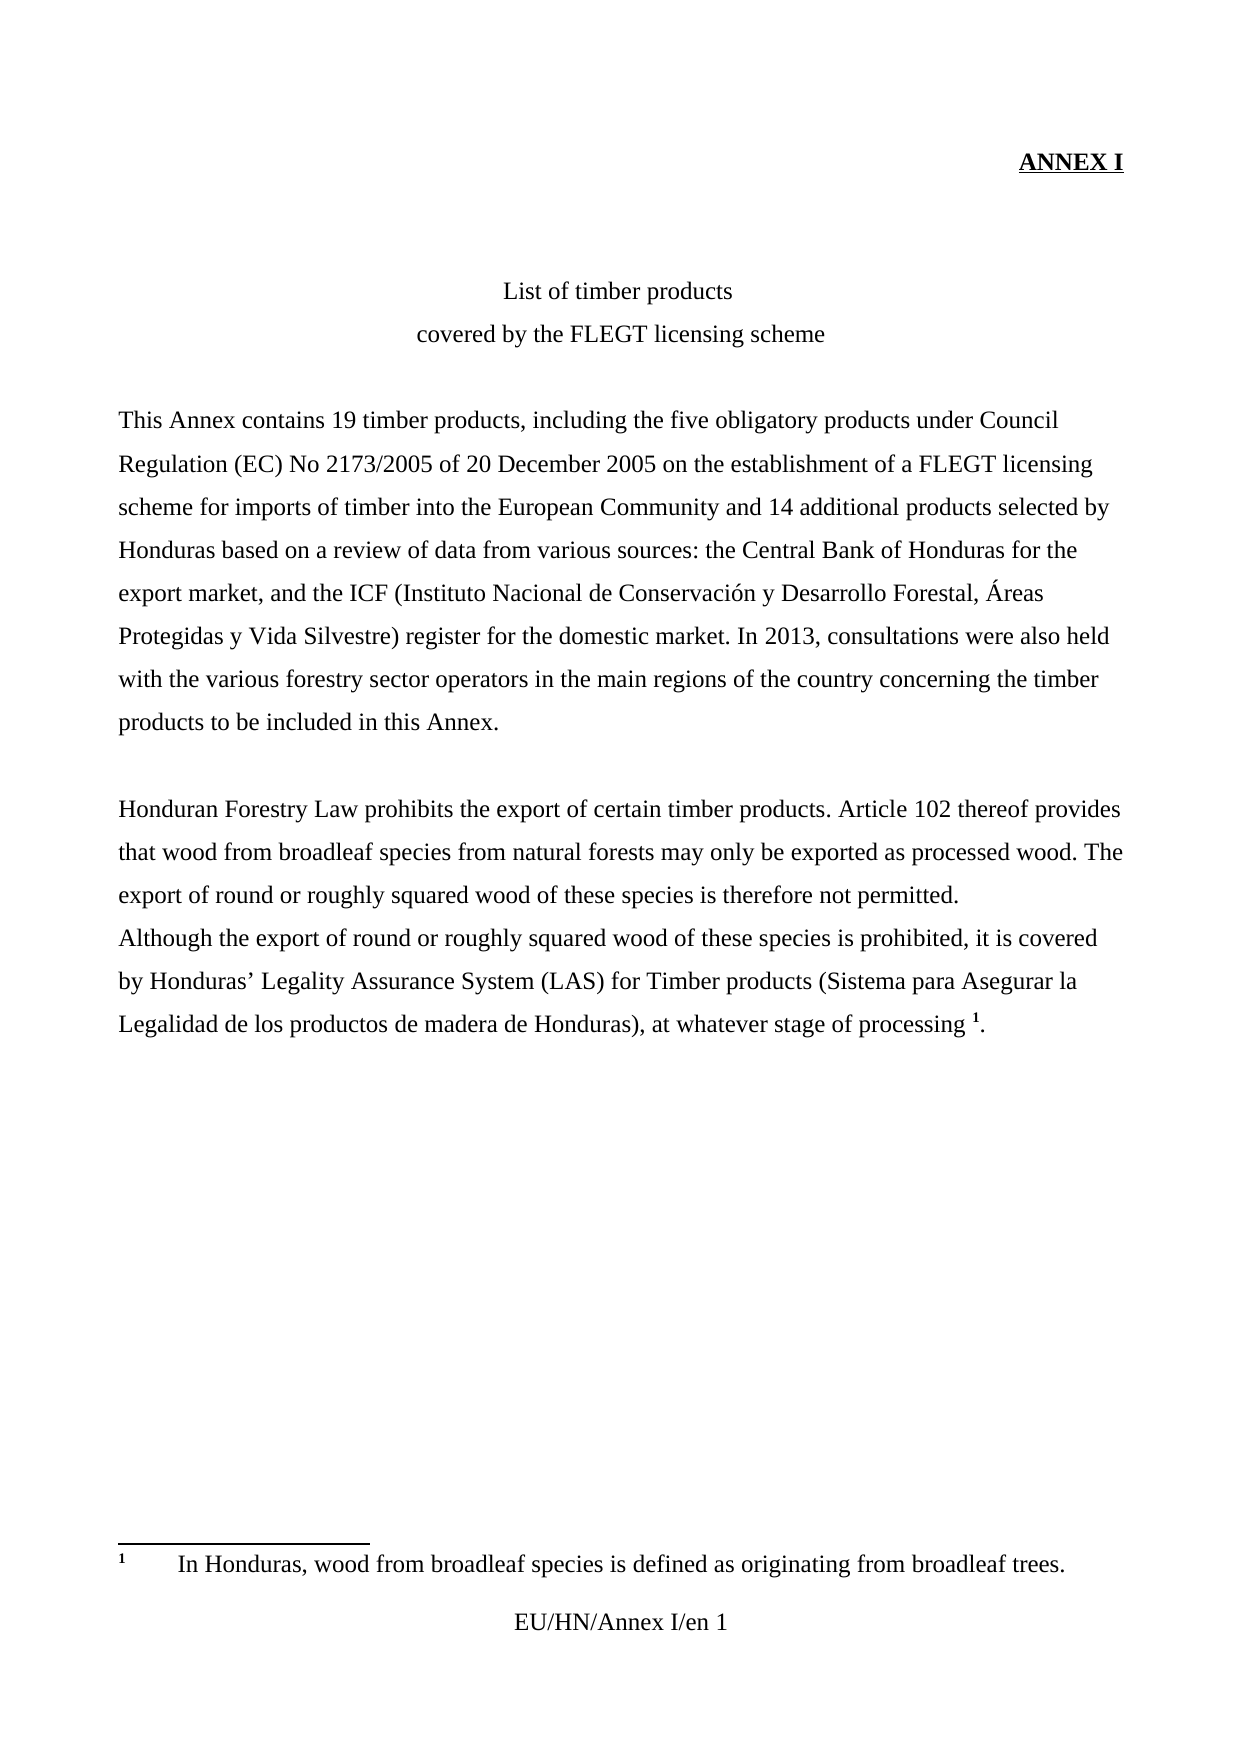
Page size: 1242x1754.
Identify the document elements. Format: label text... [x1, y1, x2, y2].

text This Annex contains 19 timber products, including the five obligatory products under Council Regulation (EC) No 2173/2005 of 20 December 2005 on the establishment of a FLEGT licensing scheme for imports of timber into the European Community and 14 additional products selected by Honduras based on a review of data from various sources: the Central Bank of Honduras for the export market, and the ICF (Instituto Nacional de Conservación y Desarrollo Forestal, Áreas Protegidas y Vida Silvestre) register for the domestic market. In 2013, consultations were also held with the various forestry sector operators in the main regions of the country concerning the timber products to be included in this Annex. [118, 406, 1123, 736]
text Although the export of round or roughly squared wood of these species is prohibited, it is covered by Honduras’ Legality Assurance System (LAS) for Timber products (Sistema para Asegurar la Legalidad de los productos de madera de Honduras), at whatever stage of processing . [118, 923, 1123, 1038]
text ANNEX I [118, 147, 1123, 176]
text Honduran Forestry Law prohibits the export of certain timber products. Article 102 thereof provides that wood from broadleaf species from natural forests may only be exported as processed wood. The export of round or roughly squared wood of these species is therefore not permitted. [118, 794, 1123, 909]
text List of timber products covered by the FLEGT licensing scheme [118, 276, 1123, 348]
